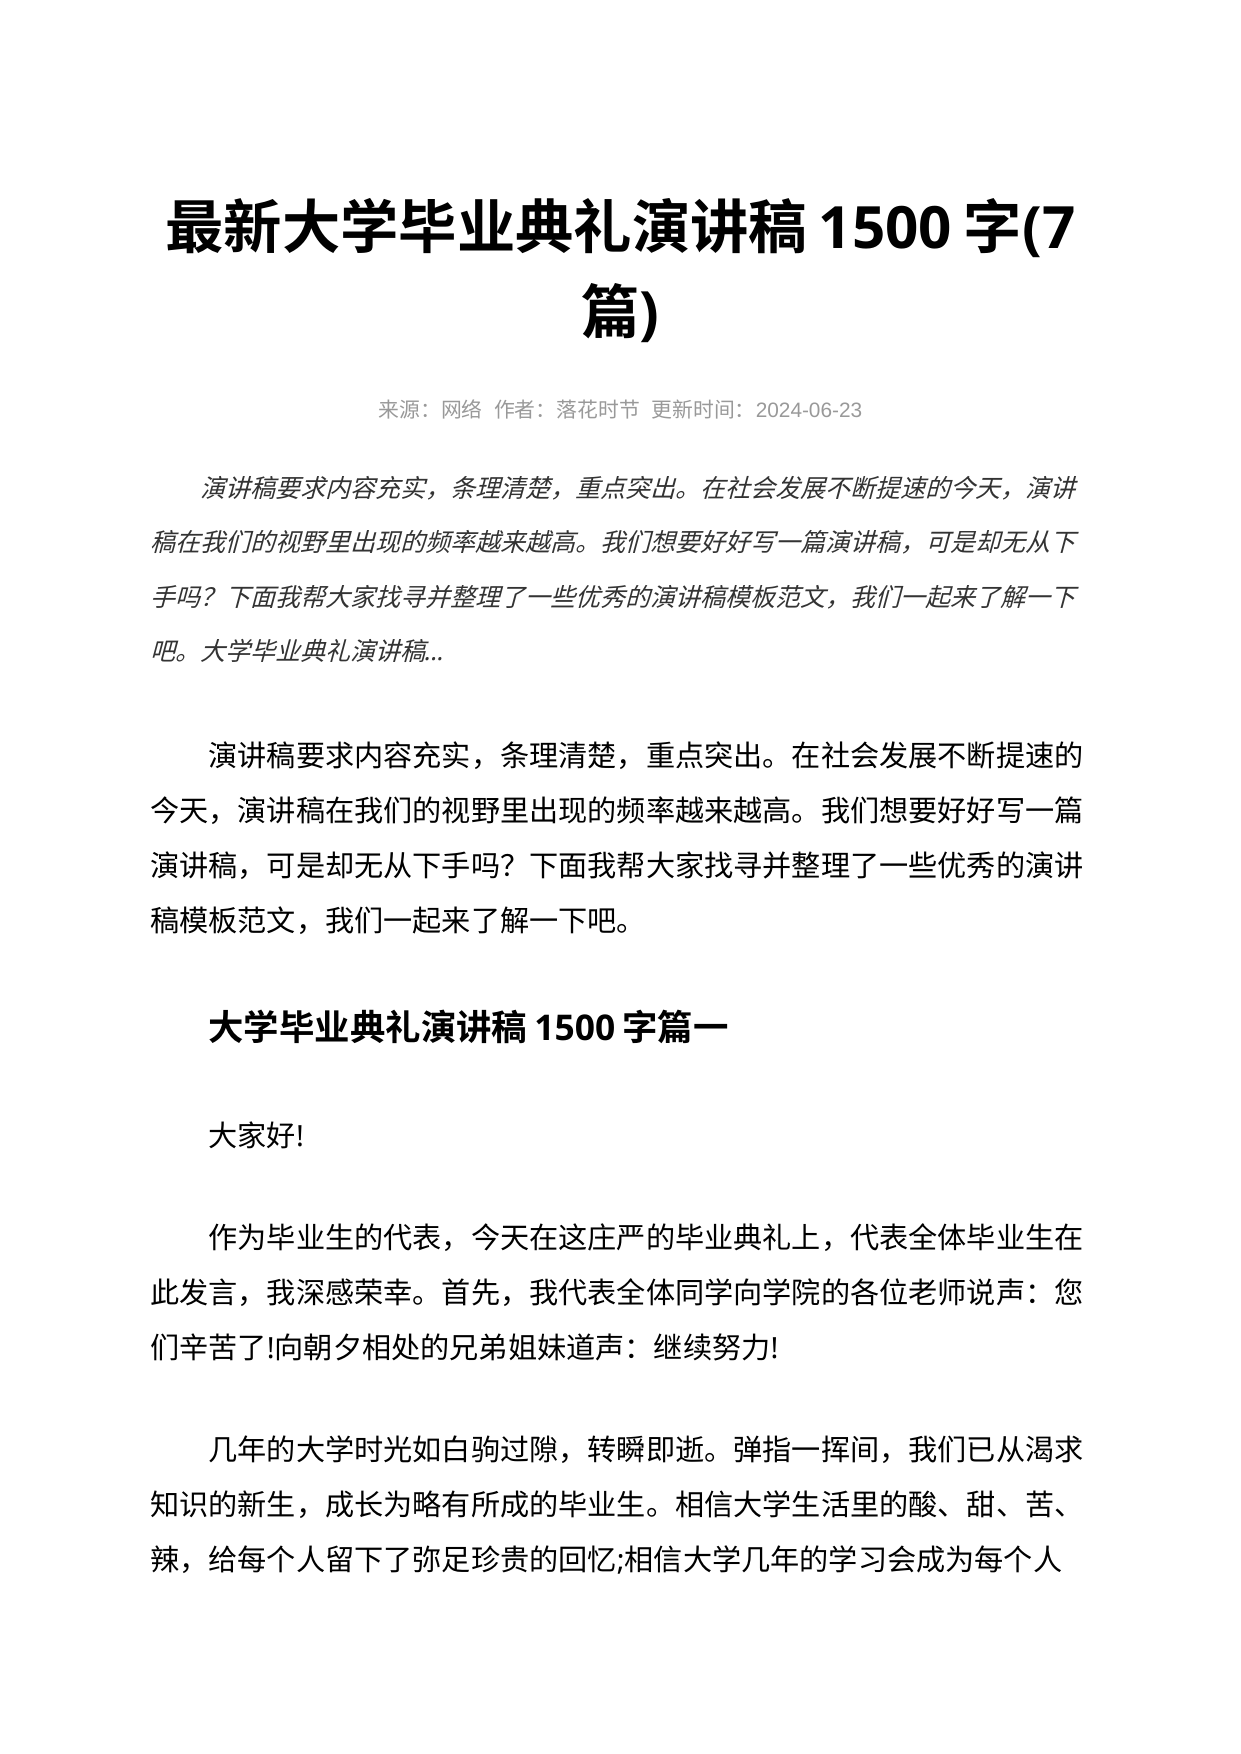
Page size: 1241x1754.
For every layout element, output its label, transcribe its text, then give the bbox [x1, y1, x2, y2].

text 来源：网络 作者：落花时节 更新时间：2024-06-23 [150, 398, 1090, 422]
text 大学毕业典礼演讲稿1500字篇一 [150, 999, 1090, 1051]
text 大家好! [150, 1113, 1090, 1155]
text 演讲稿要求内容充实，条理清楚，重点突出。在社会发展不断提速的今天，演讲稿在我们的视野里出现的频率越来越高。我们想要好好写一篇演讲稿，可是却无从下手吗？下面我帮大家找寻并整理了一些优秀的演讲稿模板范文，我们一起来了解一下吧。大学毕业典礼演讲稿... [150, 468, 1090, 668]
subtitle 最新大学毕业典礼演讲稿1500字(7篇) [150, 181, 1090, 351]
text 作为毕业生的代表，今天在这庄严的毕业典礼上，代表全体毕业生在此发言，我深感荣幸。首先，我代表全体同学向学院的各位老师说声：您们辛苦了!向朝夕相处的兄弟姐妹道声：继续努力! [150, 1215, 1090, 1367]
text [150, 1427, 1090, 1579]
text 演讲稿要求内容充实，条理清楚，重点突出。在社会发展不断提速的今天，演讲稿在我们的视野里出现的频率越来越高。我们想要好好写一篇演讲稿，可是却无从下手吗？下面我帮大家找寻并整理了一些优秀的演讲稿模板范文，我们一起来了解一下吧。 [150, 733, 1090, 940]
